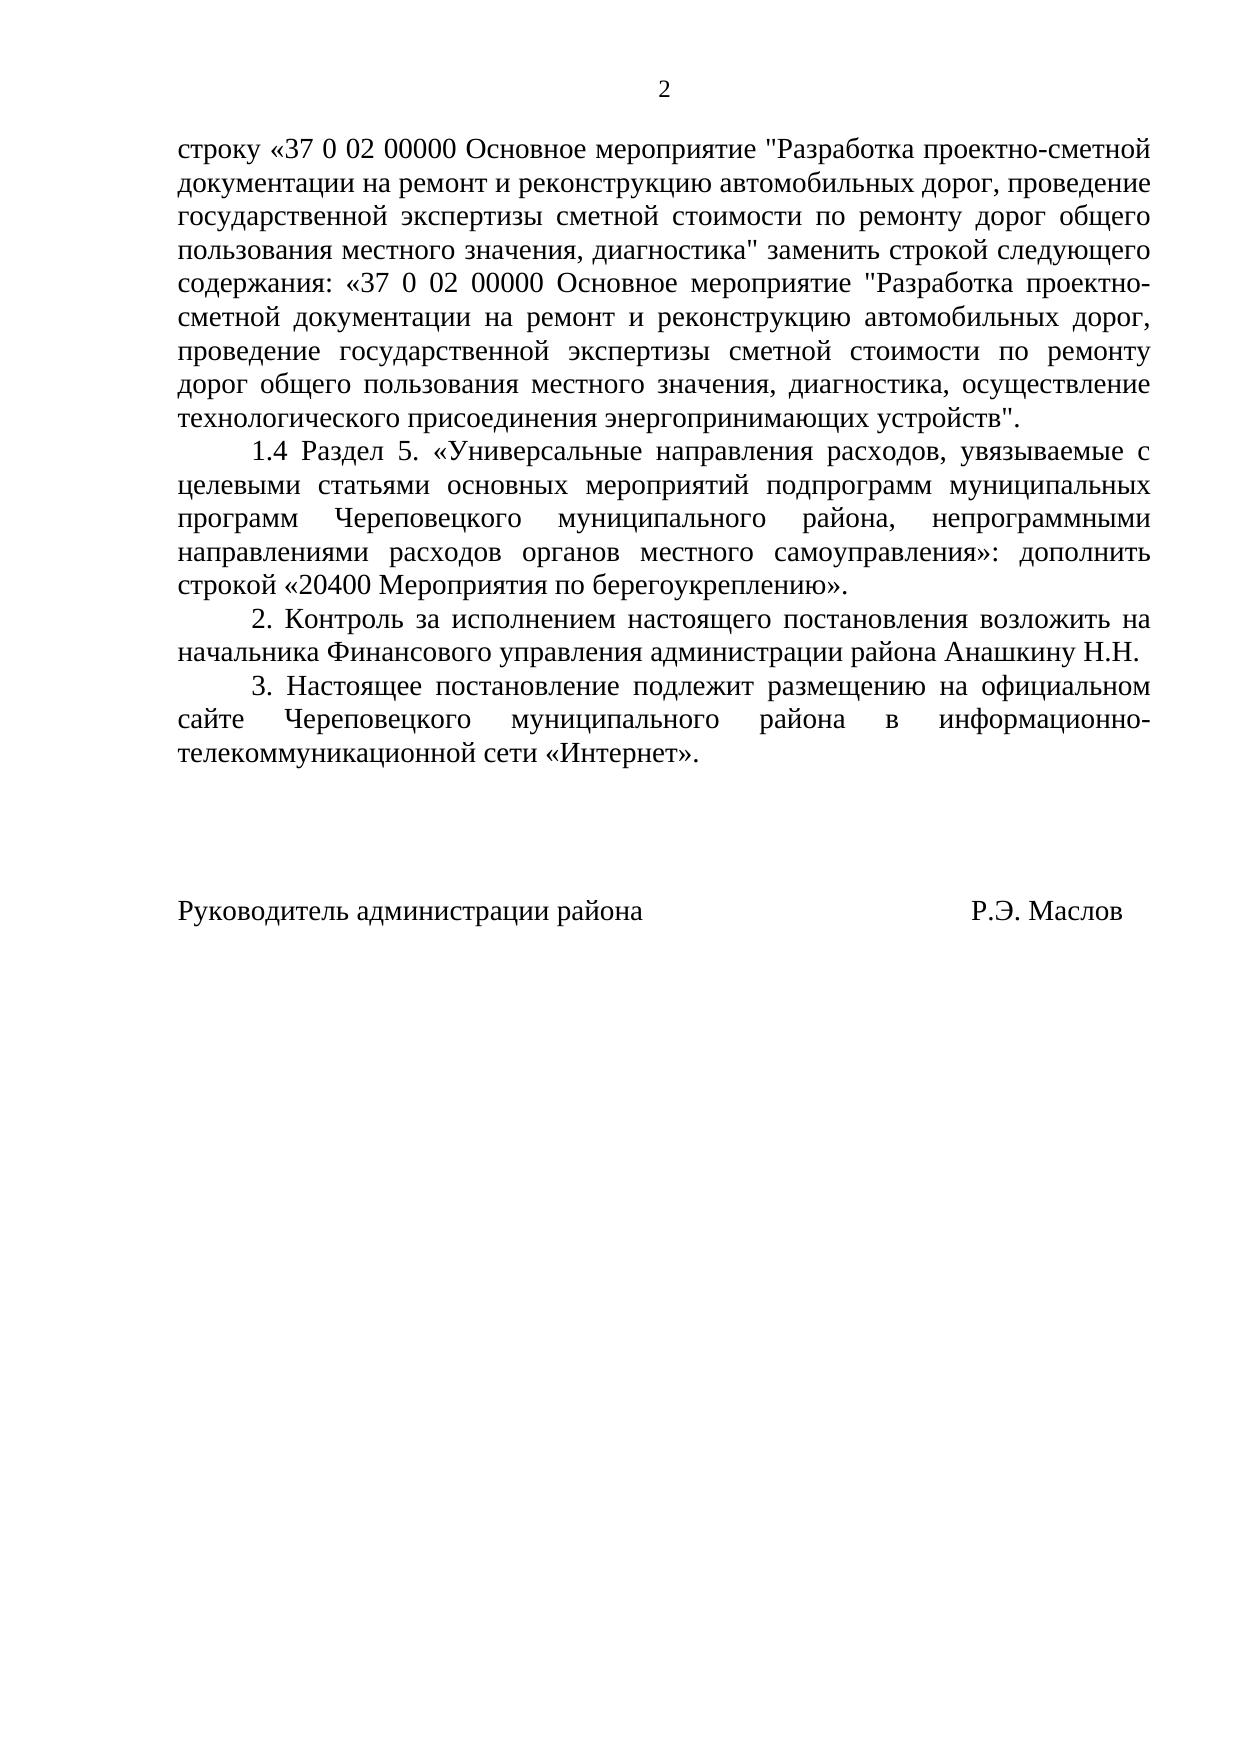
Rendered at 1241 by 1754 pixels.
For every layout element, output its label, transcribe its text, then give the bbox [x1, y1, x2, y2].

text 2. Контроль за исполнением настоящего постановления возложить на начальника Финансового управления администрации района Анашкину Н.Н. [177, 601, 1152, 668]
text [177, 131, 1152, 433]
text 3. Настоящее постановление подлежит размещению на официальном сайте Череповецкого муниципального района в информационно-телекоммуникационной сети «Интернет». [177, 668, 1152, 769]
text Руководитель администрации района Р.Э. Маслов [177, 893, 1152, 927]
text 1.4 Раздел 5. «Универсальные направления расходов, увязываемые с целевыми статьями основных мероприятий подпрограмм муниципальных программ Череповецкого муниципального района, непрограммными направлениями расходов органов местного самоуправления»: дополнить строкой «20400 Мероприятия по берегоукреплению». [177, 433, 1152, 601]
